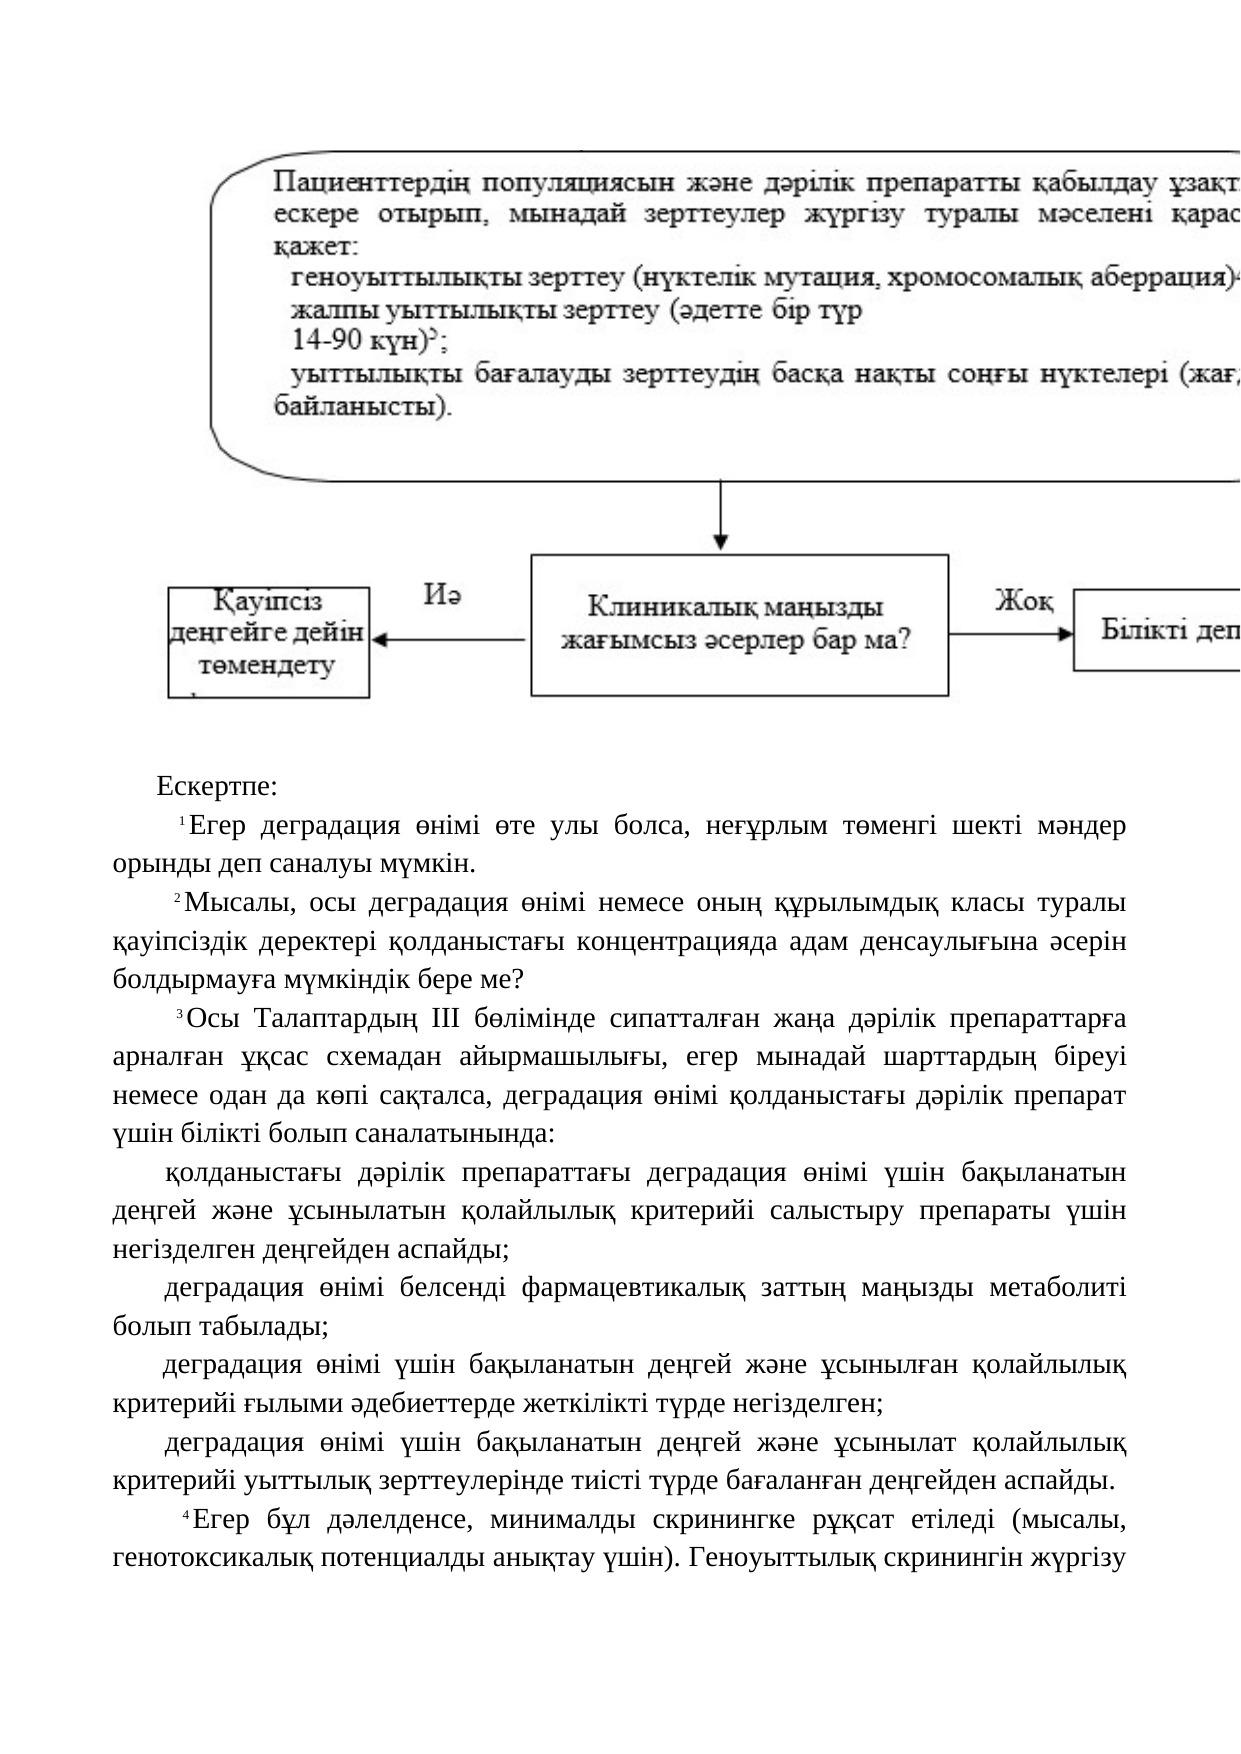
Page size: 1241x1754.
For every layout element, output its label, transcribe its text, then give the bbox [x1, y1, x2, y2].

text қолданыстағы дәрілік препараттағы деградация өнімі үшін бақыланатын деңгей және ұсынылатын қолайлылық критерийі салыстыру препараты үшін негізделген деңгейден аспайды; [112, 1154, 1128, 1264]
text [112, 1501, 1128, 1573]
text 1 Егер деградация өнімі өте улы болса, неғұрлым төменгі шекті мәндер орынды деп саналуы мүмкін. [112, 807, 1128, 879]
text 2 Мысалы, осы деградация өнімі немесе оның құрылымдық класы туралы қауіпсіздік деректері қолданыстағы концентрацияда адам денсаулығына әсерін болдырмауға мүмкіндік бере ме? [112, 884, 1128, 995]
text деградация өнімі үшін бақыланатын деңгей және ұсынылған қолайлылық критерийі ғылыми әдебиеттерде жеткілікті түрде негізделген; [112, 1347, 1128, 1419]
picture [112, 150, 1241, 705]
text 3 Осы Талаптардың III бөлімінде сипатталған жаңа дәрілік препараттарға арналған ұқсас схемадан айырмашылығы, егер мынадай шарттардың біреуі немесе одан да көпі сақталса, деградация өнімі қолданыстағы дәрілік препарат үшін білікті болып саналатынында: [112, 1000, 1128, 1149]
text деградация өнімі үшін бақыланатын деңгей және ұсынылат қолайлылық критерийі уыттылық зерттеулерінде тиісті түрде бағаланған деңгейден аспайды. [112, 1424, 1128, 1496]
text Ескертпе: [112, 768, 1128, 802]
text деградация өнімі белсенді фармацевтикалық заттың маңызды метаболиті болып табылады; [112, 1269, 1128, 1342]
